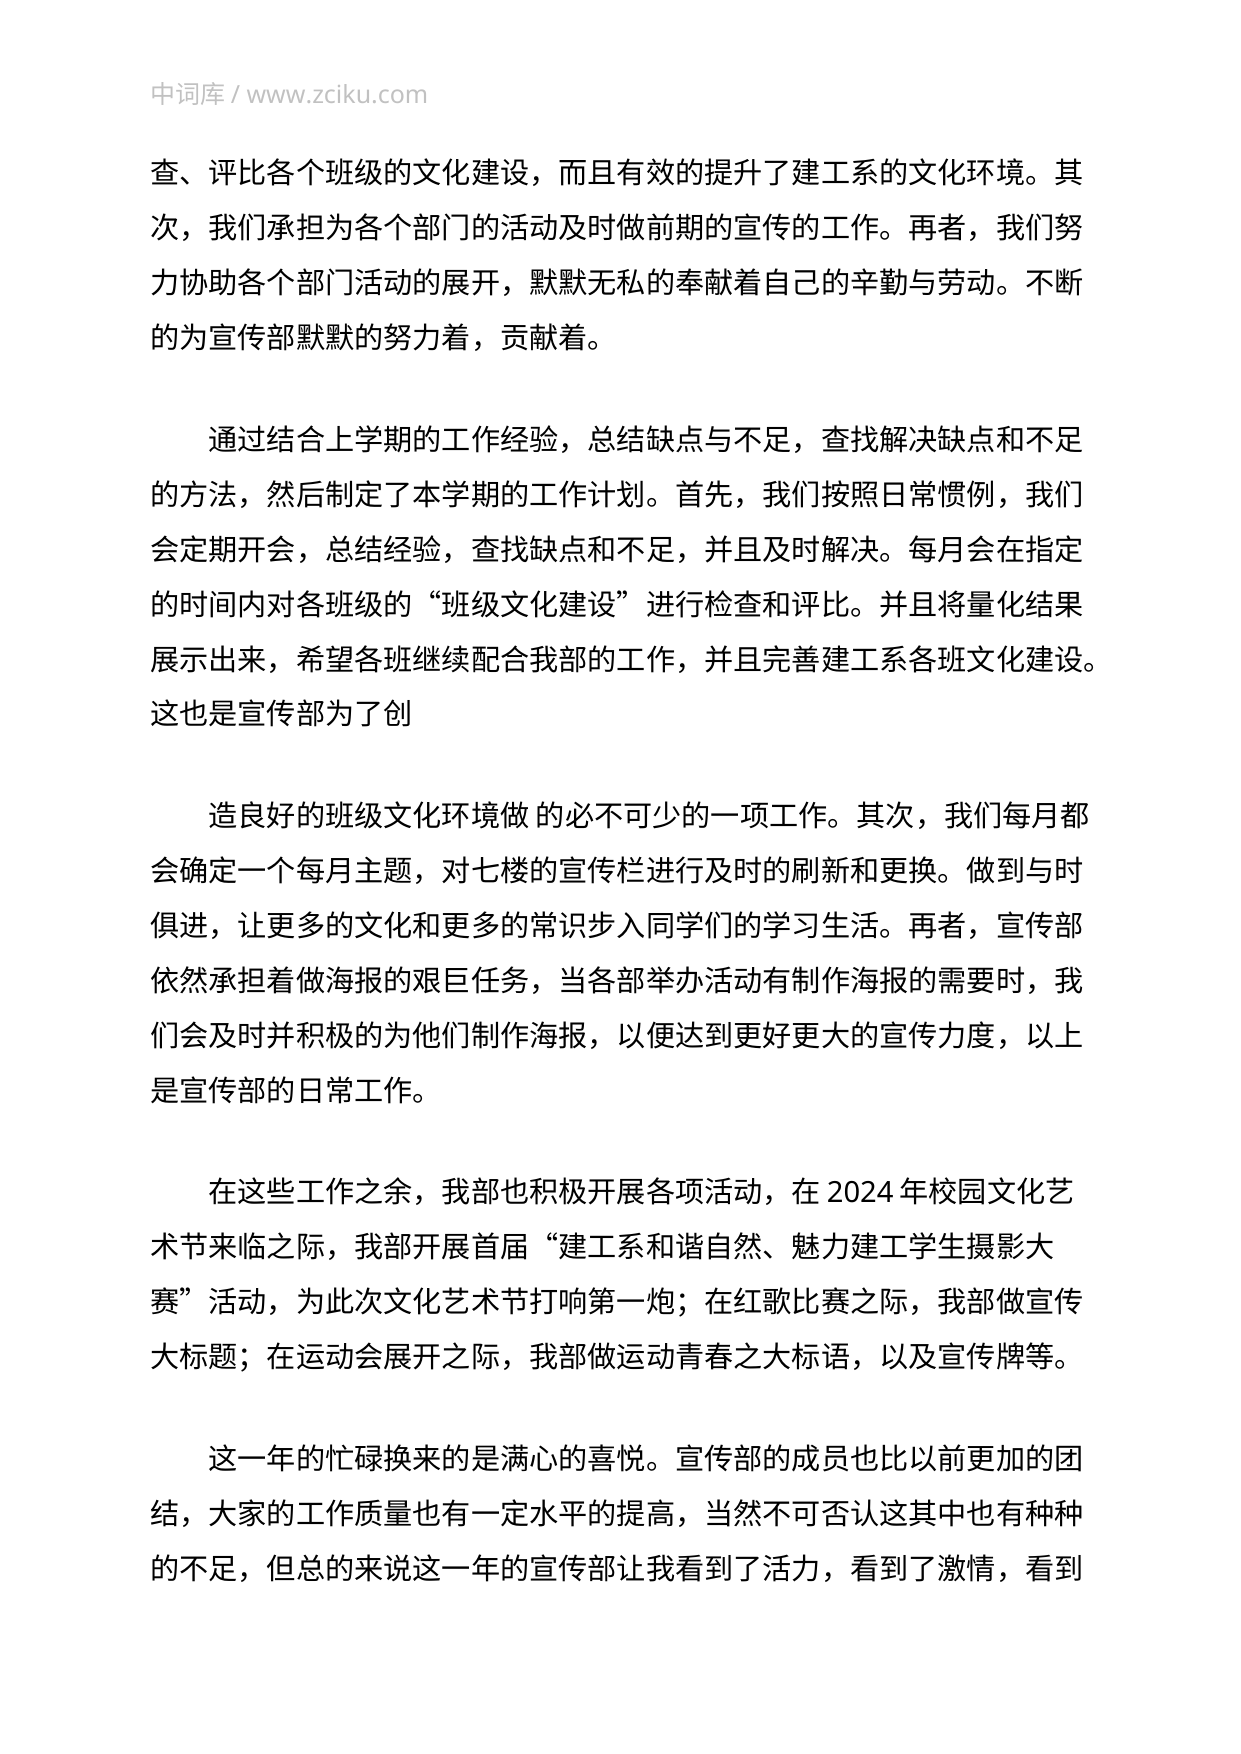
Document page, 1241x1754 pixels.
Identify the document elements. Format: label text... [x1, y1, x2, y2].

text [150, 1436, 1090, 1588]
text 造良好的班级文化环境做 的必不可少的一项工作。其次，我们每月都会确定一个每月主题，对七楼的宣传栏进行及时的刷新和更换。做到与时俱进，让更多的文化和更多的常识步入同学们的学习生活。再者，宣传部依然承担着做海报的艰巨任务，当各部举办活动有制作海报的需要时，我们会及时并积极的为他们制作海报，以便达到更好更大的宣传力度，以上是宣传部的日常工作。 [150, 793, 1090, 1109]
text 在这些工作之余，我部也积极开展各项活动，在2024年校园文化艺术节来临之际，我部开展首届“建工系和谐自然、魅力建工学生摄影大赛”活动，为此次文化艺术节打响第一炮；在红歌比赛之际，我部做宣传大标题；在运动会展开之际，我部做运动青春之大标语，以及宣传牌等。 [150, 1169, 1090, 1376]
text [150, 150, 1090, 357]
text 通过结合上学期的工作经验，总结缺点与不足，查找解决缺点和不足的方法，然后制定了本学期的工作计划。首先，我们按照日常惯例，我们会定期开会，总结经验，查找缺点和不足，并且及时解决。每月会在指定的时间内对各班级的“班级文化建设”进行检查和评比。并且将量化结果展示出来，希望各班继续配合我部的工作，并且完善建工系各班文化建设。这也是宣传部为了创 [150, 416, 1090, 733]
